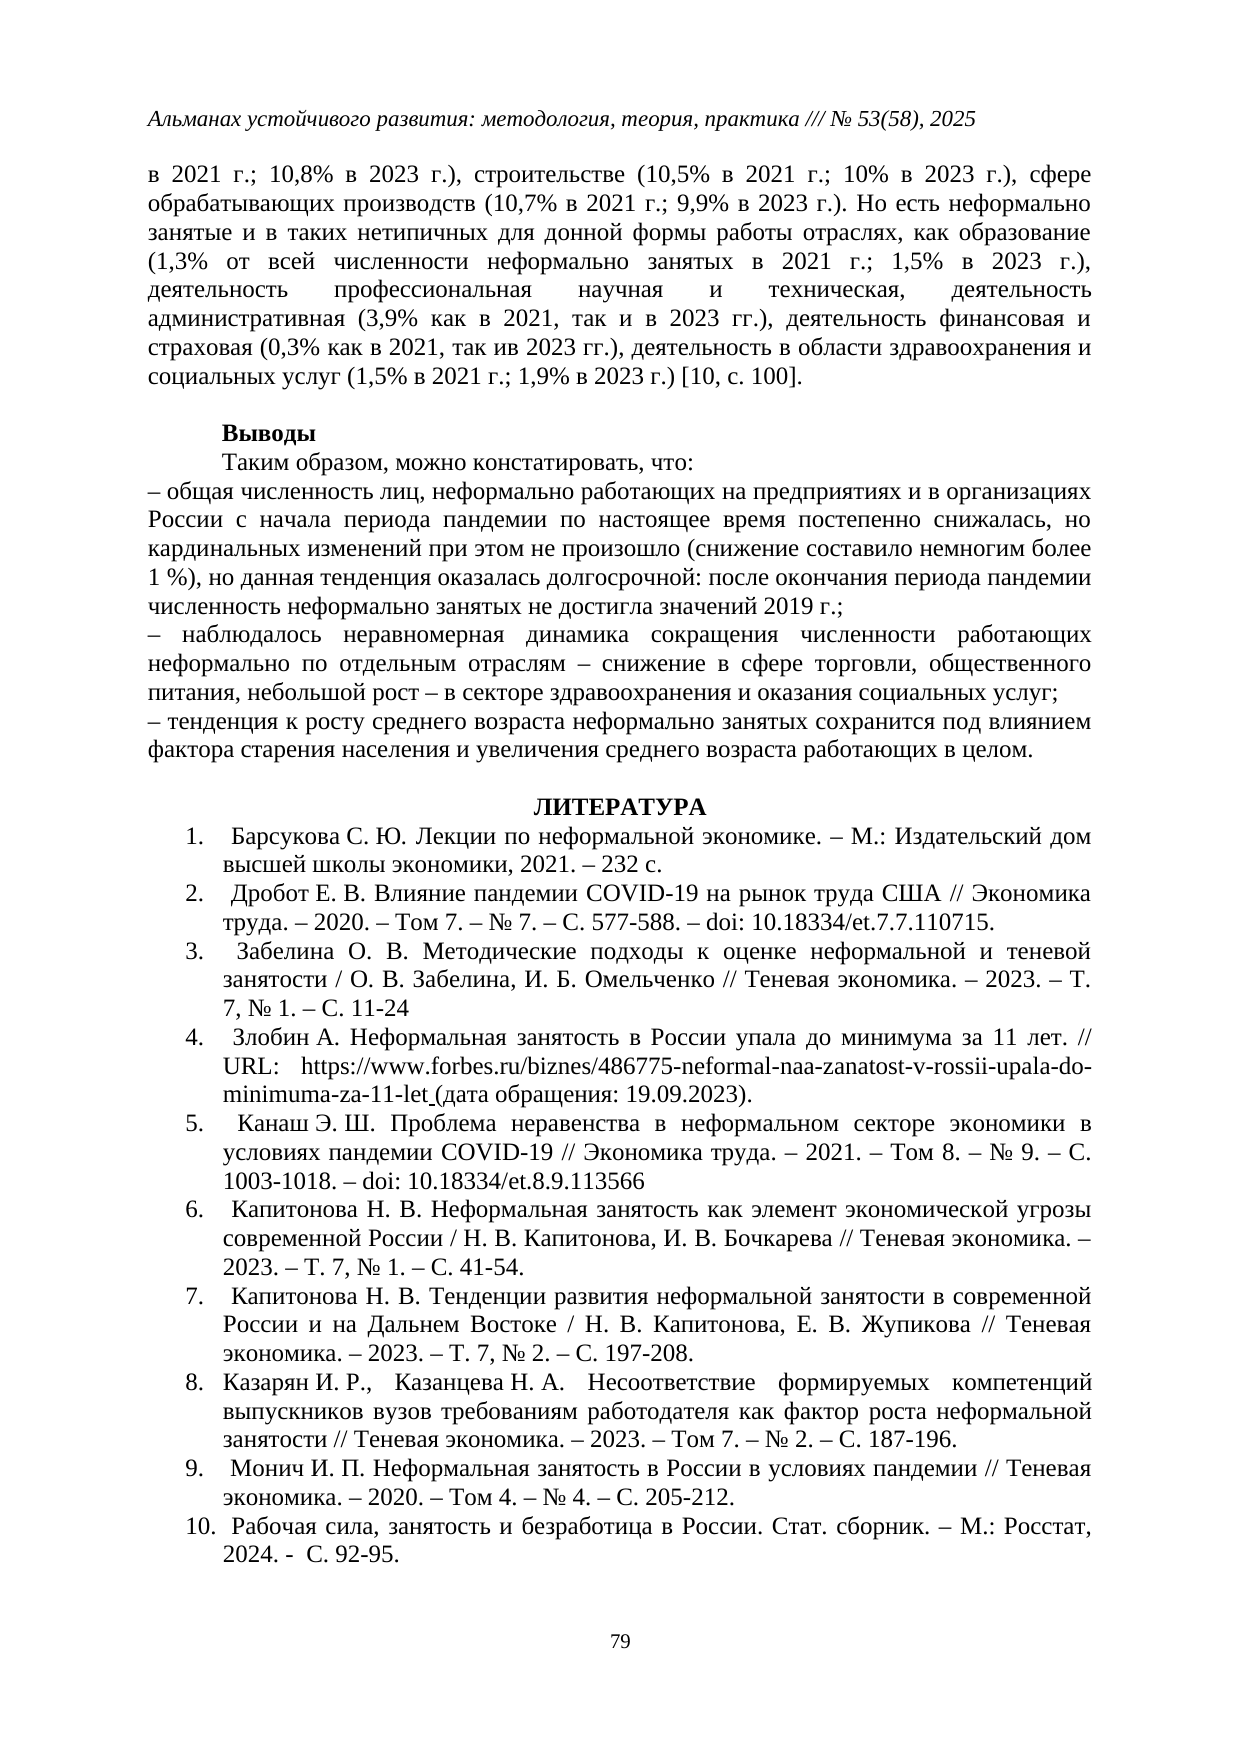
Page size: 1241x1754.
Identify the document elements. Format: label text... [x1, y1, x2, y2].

text – наблюдалось неравномерная динамика сокращения численности работающих неформально по отдельным отраслям – снижение в сфере торговли, общественного питания, небольшой рост – в секторе здравоохранения и оказания социальных услуг; [148, 619, 1092, 706]
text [148, 159, 1092, 389]
list Барсукова С. Ю. Лекции по неформальной экономике. – М.: Издательский дом высшей школы экономики, 2021. – 232 с. [185, 821, 1092, 878]
text Таким образом, можно констатировать, что: [148, 447, 1092, 476]
list Канаш Э. Ш. Проблема неравенства в неформальном секторе экономики в условиях пандемии COVID-19 // Экономика труда. – 2021. – Том 8. – № 9. – С. 1003-1018. – doi: 10.18334/et.8.9.113566 [185, 1108, 1092, 1194]
list Дробот Е. В. Влияние пандемии COVID-19 на рынок труда США // Экономика труда. – 2020. – Том 7. – № 7. – С. 577-588. – doi: 10.18334/et.7.7.110715. [185, 878, 1092, 936]
text ЛИТЕРАТУРА [148, 792, 1092, 821]
list Рабочая сила, занятость и безработица в России. Стат. сборник. – М.: Росстат, 2024. - C. 92-95. [185, 1511, 1092, 1568]
text Выводы [148, 418, 1092, 447]
text – общая численность лиц, неформально работающих на предприятиях и в организациях России с начала периода пандемии по настоящее время постепенно снижалась, но кардинальных изменений при этом не произошло (снижение составило немногим более 1 %), но данная тенденция оказалась долгосрочной: после окончания периода пандемии численность неформально занятых не достигла значений 2019 г.; [148, 476, 1092, 619]
list Капитонова Н. В. Неформальная занятость как элемент экономической угрозы современной России / Н. В. Капитонова, И. В. Бочкарева // Теневая экономика. – 2023. – Т. 7, № 1. – С. 41-54. [185, 1194, 1092, 1281]
list Монич И. П. Неформальная занятость в России в условиях пандемии // Теневая экономика. – 2020. – Том 4. – № 4. – С. 205-212. [185, 1453, 1092, 1511]
list Казарян И. Р., Казанцева Н. А. Несоответствие формируемых компетенций выпускников вузов требованиям работодателя как фактор роста неформальной занятости // Теневая экономика. – 2023. – Том 7. – № 2. – С. 187-196. [185, 1367, 1092, 1453]
text – тенденция к росту среднего возраста неформально занятых сохранится под влиянием фактора старения населения и увеличения среднего возраста работающих в целом. [148, 706, 1092, 763]
list Забелина О. В. Методические подходы к оценке неформальной и теневой занятости / О. В. Забелина, И. Б. Омельченко // Теневая экономика. – 2023. – Т. 7, № 1. – С. 11-24 [185, 936, 1092, 1022]
list Капитонова Н. В. Тенденции развития неформальной занятости в современной России и на Дальнем Востоке / Н. В. Капитонова, Е. В. Жупикова // Теневая экономика. – 2023. – Т. 7, № 2. – С. 197-208. [185, 1281, 1092, 1367]
list Злобин А. Неформальная занятость в России упала до минимума за 11 лет. // URL: https://www.forbes.ru/biznes/486775-neformal-naa-zanatost-v-rossii-upala-do-minimuma-za-11-let (дата обращения: 19.09.2023). [185, 1022, 1092, 1108]
